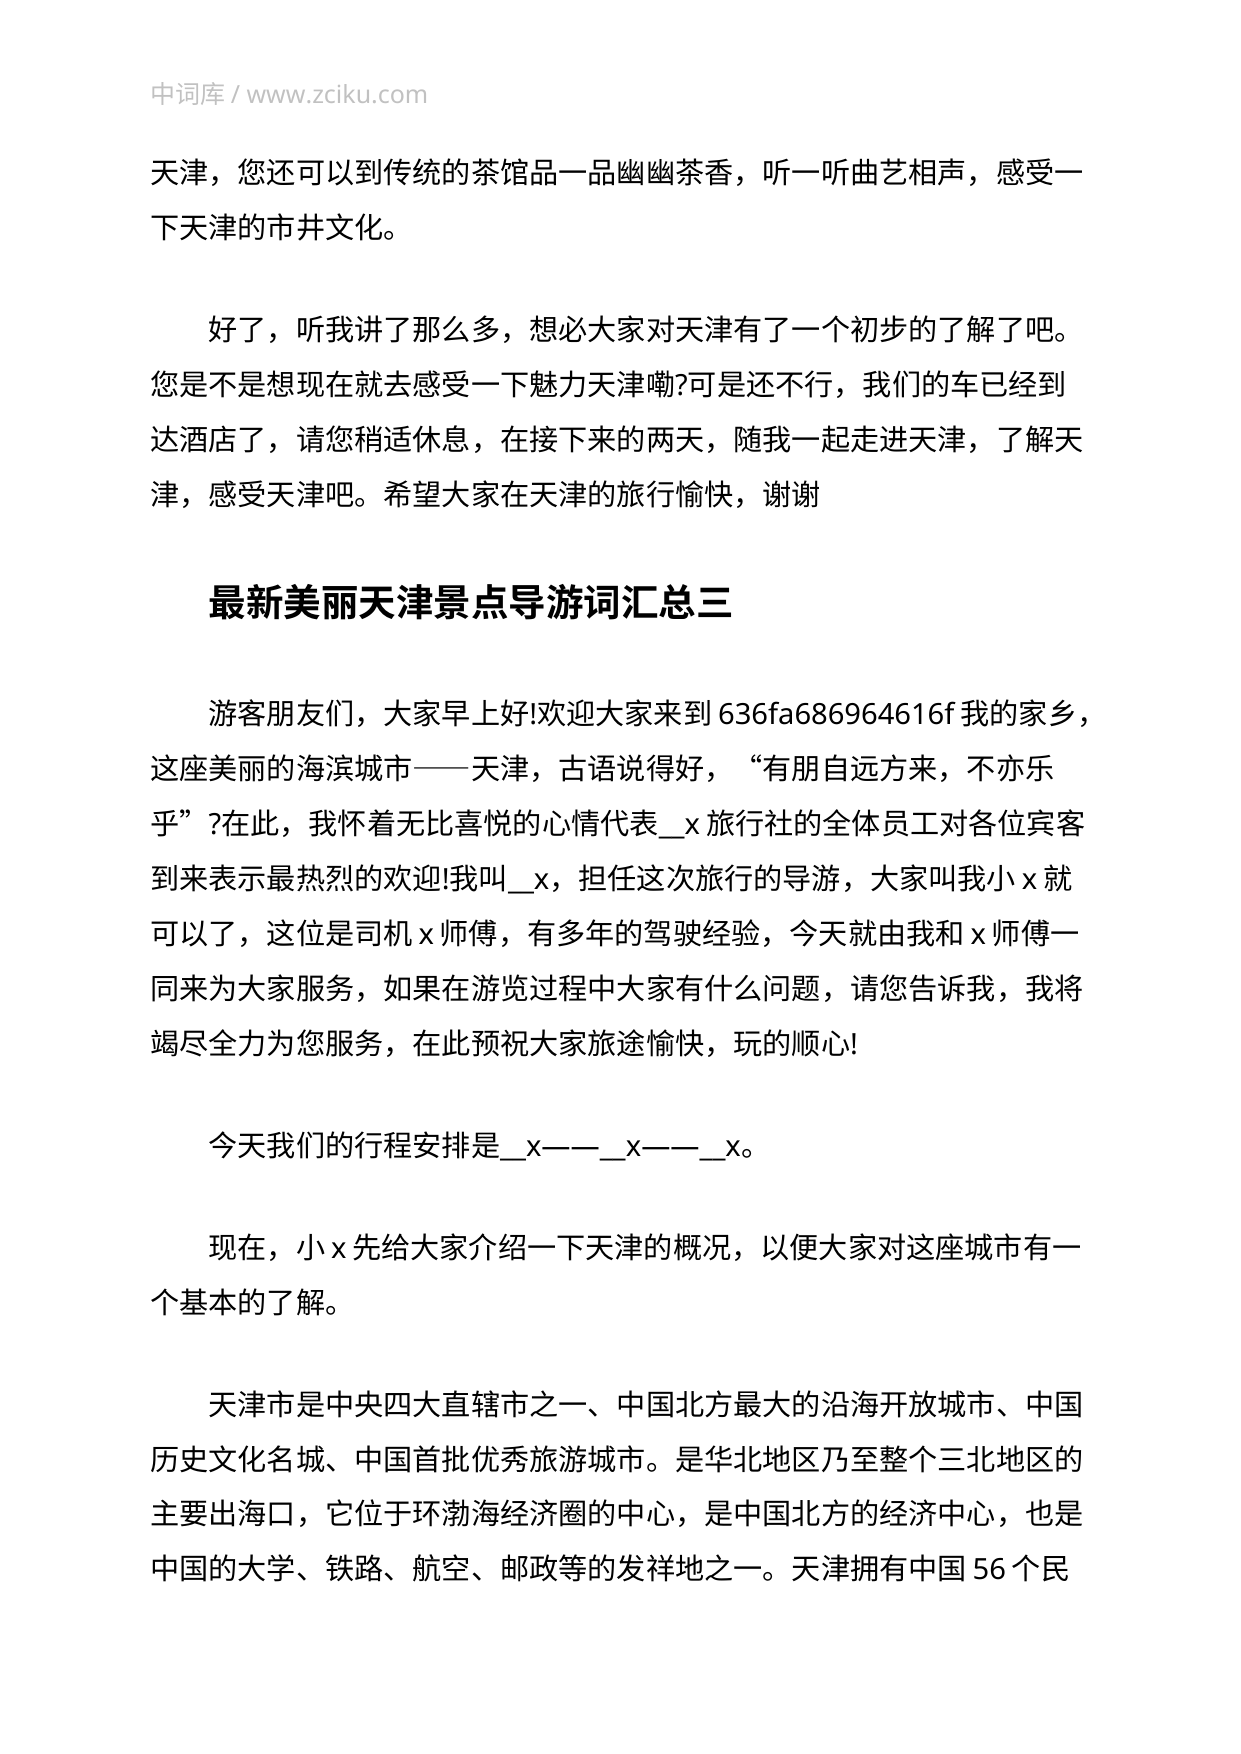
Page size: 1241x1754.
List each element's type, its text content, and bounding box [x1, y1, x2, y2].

text 最新美丽天津景点导游词汇总三 [150, 573, 1090, 627]
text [150, 1381, 1090, 1588]
text 游客朋友们，大家早上好!欢迎大家来到636fa686964616f我的家乡，这座美丽的海滨城市——天津，古语说得好，“有朋自远方来，不亦乐乎”?在此，我怀着无比喜悦的心情代表__x旅行社的全体员工对各位宾客到来表示最热烈的欢迎!我叫__x，担任这次旅行的导游，大家叫我小x就可以了，这位是司机x师傅，有多年的驾驶经验，今天就由我和x师傅一同来为大家服务，如果在游览过程中大家有什么问题，请您告诉我，我将竭尽全力为您服务，在此预祝大家旅途愉快，玩的顺心! [150, 691, 1090, 1063]
text 好了，听我讲了那么多，想必大家对天津有了一个初步的了解了吧。您是不是想现在就去感受一下魅力天津嘞?可是还不行，我们的车已经到达酒店了，请您稍适休息，在接下来的两天，随我一起走进天津，了解天津，感受天津吧。希望大家在天津的旅行愉快，谢谢 [150, 307, 1090, 514]
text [150, 150, 1090, 247]
text 现在，小x先给大家介绍一下天津的概况，以便大家对这座城市有一个基本的了解。 [150, 1224, 1090, 1322]
text 今天我们的行程安排是__x——__x——__x。 [150, 1122, 1090, 1165]
